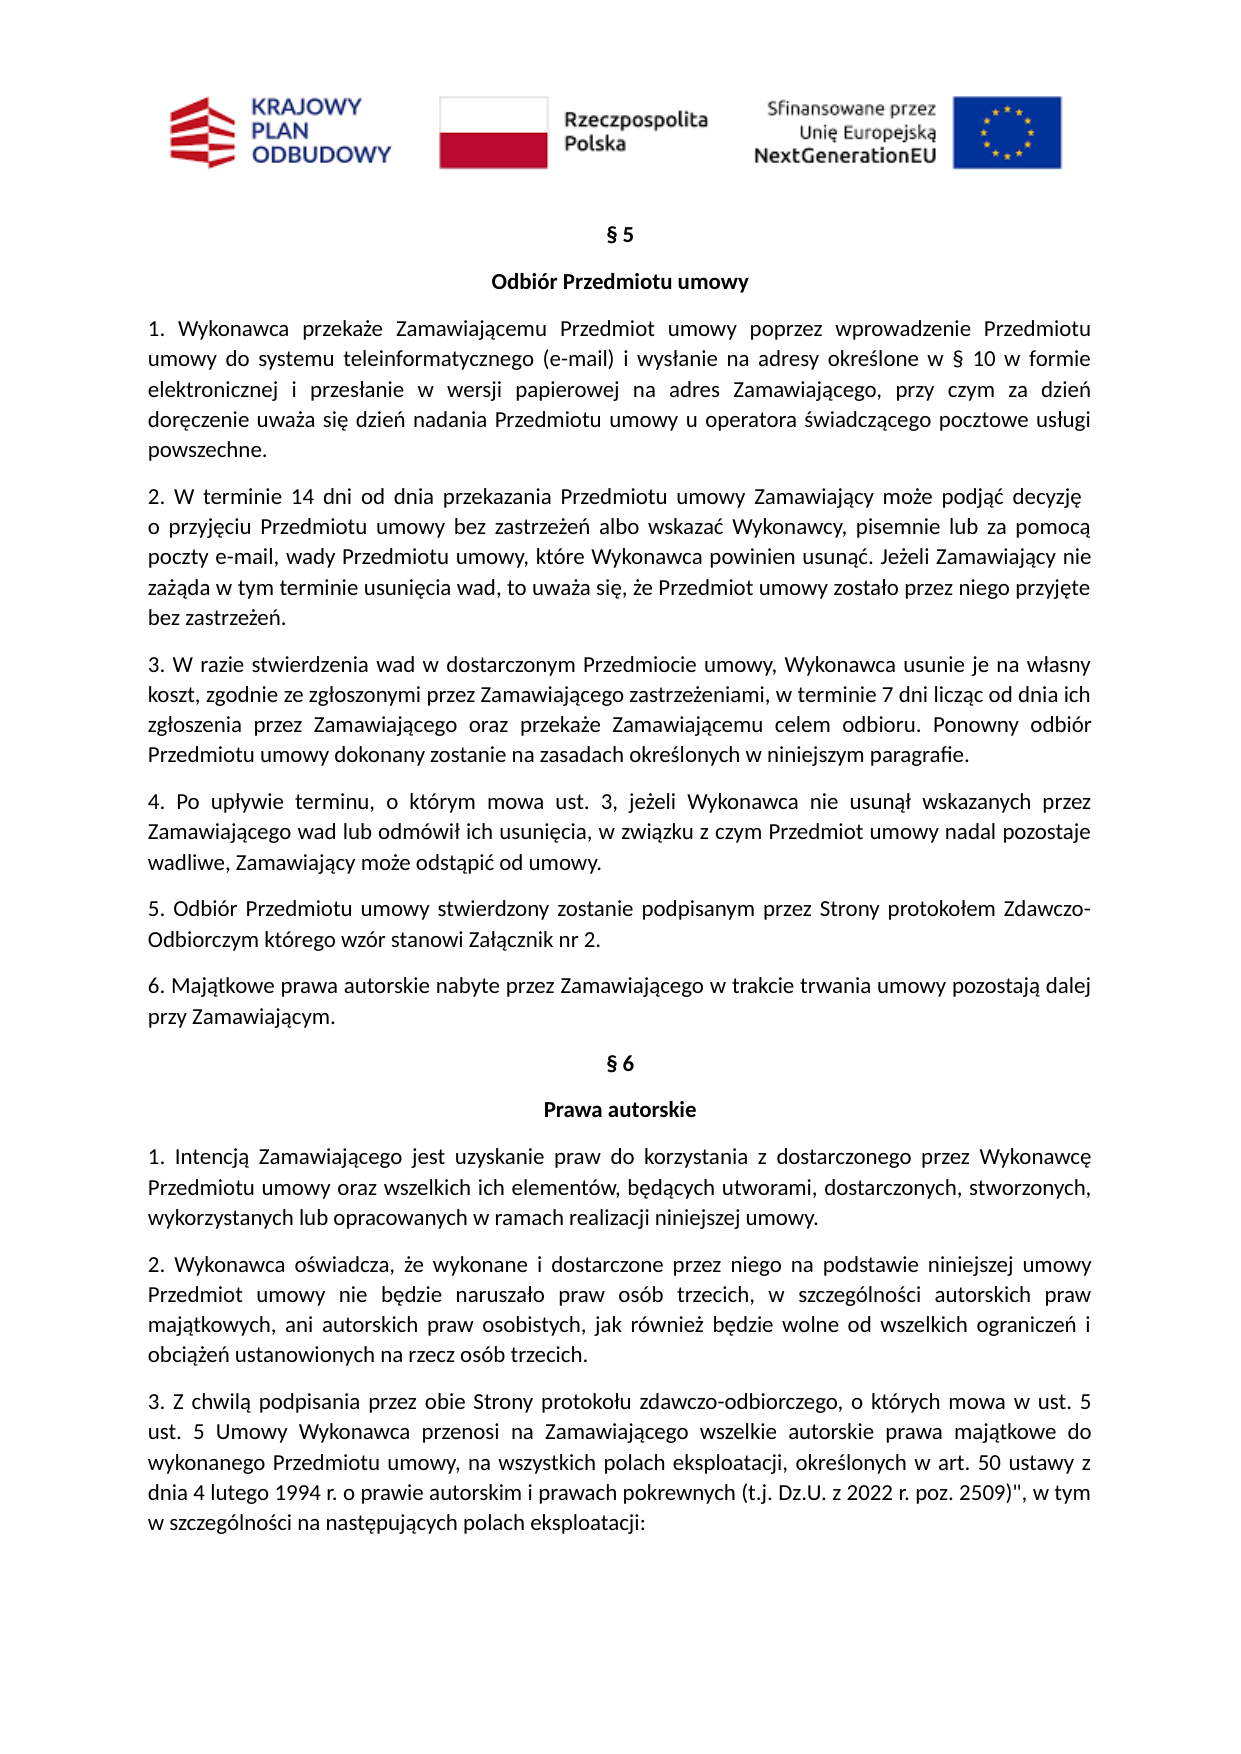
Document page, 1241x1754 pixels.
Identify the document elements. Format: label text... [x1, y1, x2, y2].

text 1. Intencją Zamawiającego jest uzyskanie praw do korzystania z dostarczonego przez Wykonawcę Przedmiotu umowy oraz wszelkich ich elementów, będących utworami, dostarczonych, stworzonych, wykorzystanych lub opracowanych w ramach realizacji niniejszej umowy. [148, 1142, 1093, 1231]
picture [147, 73, 1085, 193]
text 5. Odbiór Przedmiotu umowy stwierdzony zostanie podpisanym przez Strony protokołem Zdawczo-Odbiorczym którego wzór stanowi Załącznik nr 2. [148, 894, 1093, 953]
text 4. Po upływie terminu, o którym mowa ust. 3, jeżeli Wykonawca nie usunął wskazanych przez Zamawiającego wad lub odmówił ich usunięcia, w związku z czym Przedmiot umowy nadal pozostaje wadliwe, Zamawiający może odstąpić od umowy. [148, 787, 1093, 876]
text 6. Majątkowe prawa autorskie nabyte przez Zamawiającego w trakcie trwania umowy pozostają dalej przy Zamawiającym. [148, 972, 1093, 1030]
text 3. Z chwilą podpisania przez obie Strony protokołu zdawczo-odbiorczego, o których mowa w ust. 5 ust. 5 Umowy Wykonawca przenosi na Zamawiającego wszelkie autorskie prawa majątkowe do wykonanego Przedmiotu umowy, na wszystkich polach eksploatacji, określonych w art. 50 ustawy z dnia 4 lutego 1994 r. o prawie autorskim i prawach pokrewnych (t.j. Dz.U. z 2022 r. poz. 2509)", w tym w szczególności na następujących polach eksploatacji: [148, 1387, 1093, 1536]
text 2. Wykonawca oświadcza, że wykonane i dostarczone przez niego na podstawie niniejszej umowy Przedmiot umowy nie będzie naruszało praw osób trzecich, w szczególności autorskich praw majątkowych, ani autorskich praw osobistych, jak również będzie wolne od wszelkich ograniczeń i obciążeń ustanowionych na rzecz osób trzecich. [148, 1250, 1093, 1368]
text 2. W terminie 14 dni od dnia przekazania Przedmiotu umowy Zamawiający może podjąć decyzję o przyjęciu Przedmiotu umowy bez zastrzeżeń albo wskazać Wykonawcy, pisemnie lub za pomocą poczty e-mail, wady Przedmiotu umowy, które Wykonawca powinien usunąć. Jeżeli Zamawiający nie zażąda w tym terminie usunięcia wad, to uważa się, że Przedmiot umowy zostało przez niego przyjęte bez zastrzeżeń. [148, 482, 1093, 631]
text 3. W razie stwierdzenia wad w dostarczonym Przedmiocie umowy, Wykonawca usunie je na własny koszt, zgodnie ze zgłoszonymi przez Zamawiającego zastrzeżeniami, w terminie 7 dni licząc od dnia ich zgłoszenia przez Zamawiającego oraz przekaże Zamawiającemu celem odbioru. Ponowny odbiór Przedmiotu umowy dokonany zostanie na zasadach określonych w niniejszym paragrafie. [148, 650, 1093, 768]
text § 6 [148, 1049, 1093, 1077]
text Odbiór Przedmiotu umowy [148, 267, 1093, 295]
text Prawa autorskie [148, 1096, 1093, 1123]
text § 5 [148, 221, 1093, 248]
text 1. Wykonawca przekaże Zamawiającemu Przedmiot umowy poprzez wprowadzenie Przedmiotu umowy do systemu teleinformatycznego (e-mail) i wysłanie na adresy określone w § 10 w formie elektronicznej i przesłanie w wersji papierowej na adres Zamawiającego, przy czym za dzień doręczenie uważa się dzień nadania Przedmiotu umowy u operatora świadczącego pocztowe usługi powszechne. [148, 314, 1093, 463]
